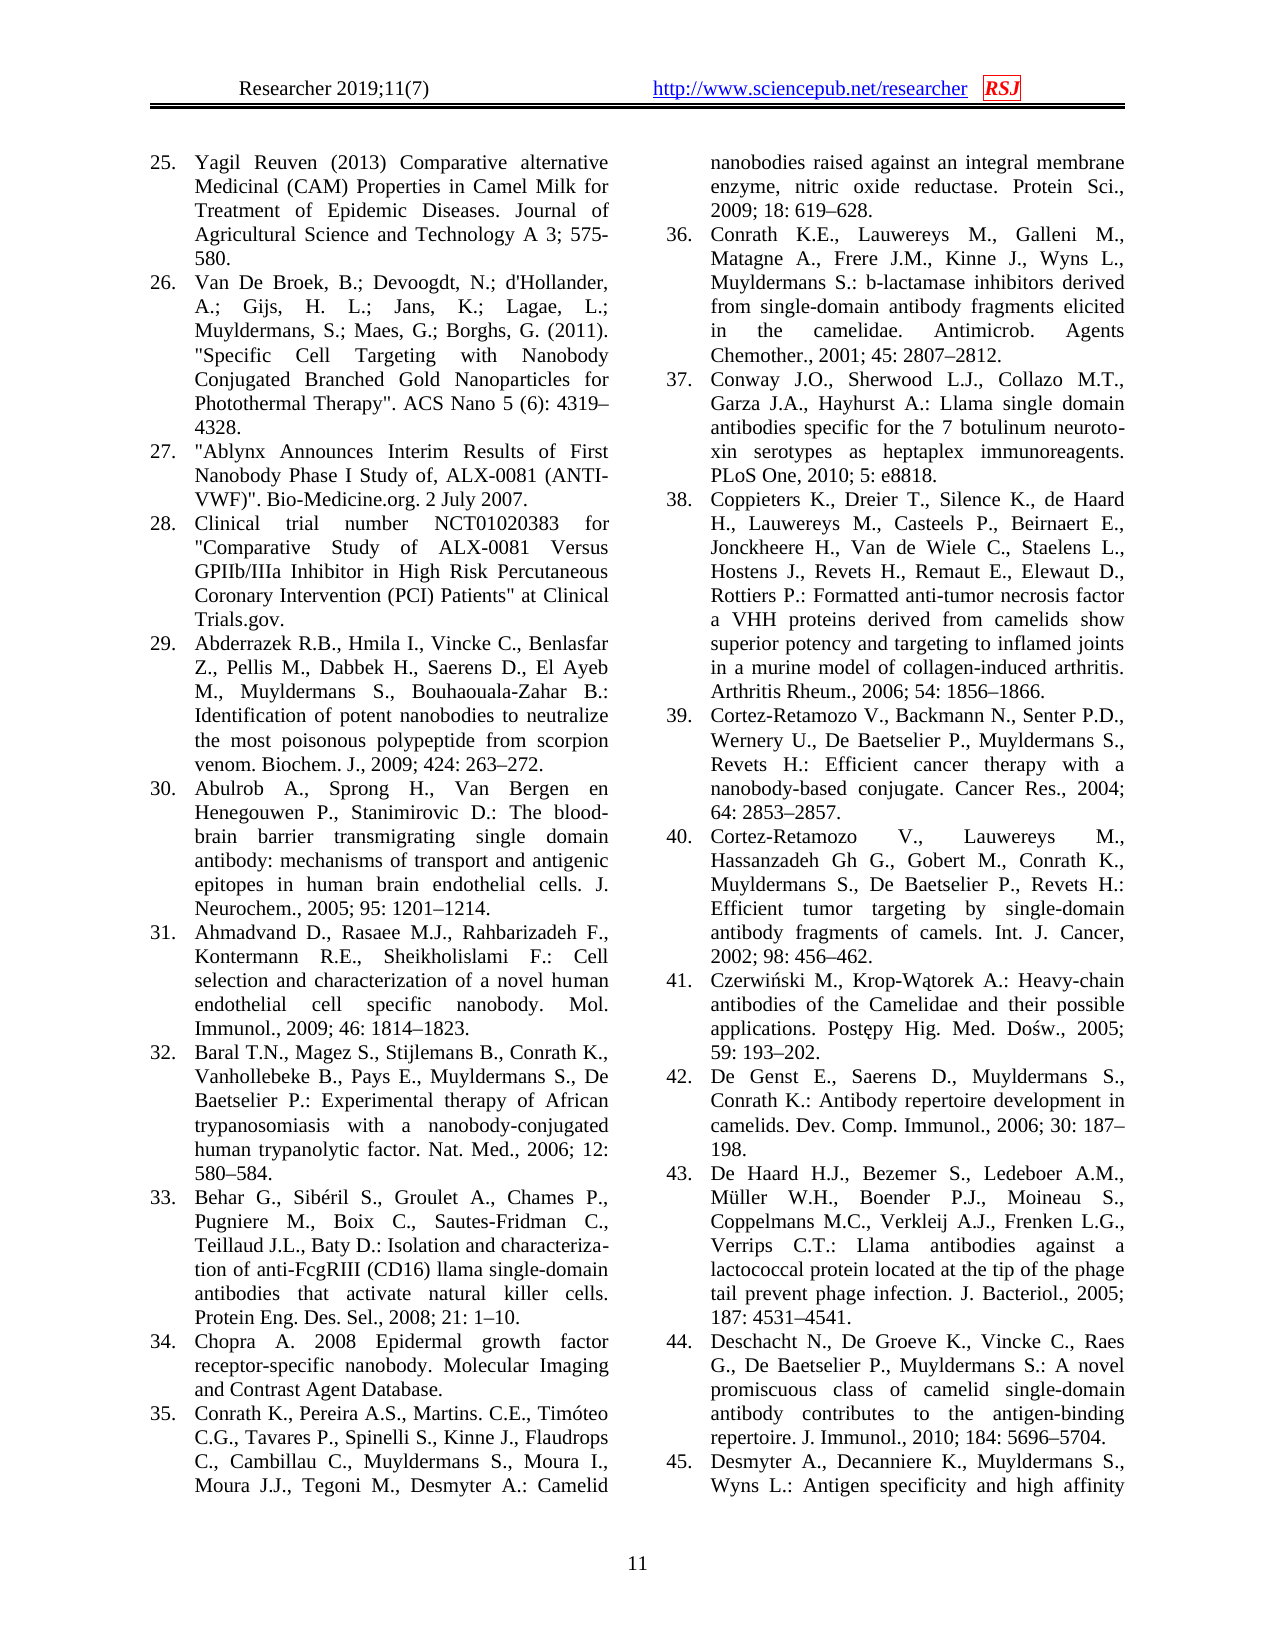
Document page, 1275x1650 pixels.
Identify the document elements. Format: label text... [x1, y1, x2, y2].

list Chopra A. 2008 Epidermal growth factor receptor-specific nanobody. Molecular Imaging and Contrast Agent Database. [150, 1329, 609, 1401]
list Czerwiński M., Krop-Wątorek A.: Heavy-chain antibodies of the Camelidae and their possible applications. Postępy Hig. Med. Dośw., 2005; 59: 193–202. [666, 968, 1125, 1064]
list Abulrob A., Sprong H., Van Bergen en Henegouwen P., Stanimirovic D.: The blood-brain barrier transmigrating single domain antibody: mechanisms of transport and antigenic epitopes in human brain endothelial cells. J. Neurochem., 2005; 95: 1201–1214. [150, 776, 609, 920]
list Cortez-Retamozo V., Lauwereys M., Hassanzadeh Gh G., Gobert M., Conrath K., Muyldermans S., De Baetselier P., Revets H.: Efficient tumor targeting by single-domain antibody fragments of camels. Int. J. Cancer, 2002; 98: 456–462. [666, 824, 1125, 968]
list Ahmadvand D., Rasaee M.J., Rahbarizadeh F., Kontermann R.E., Sheikholislami F.: Cell selection and characterization of a novel human endothelial cell specific nanobody. Mol. Immunol., 2009; 46: 1814–1823. [150, 920, 609, 1040]
list Abderrazek R.B., Hmila I., Vincke C., Benlasfar Z., Pellis M., Dabbek H., Saerens D., El Ayeb M., Muyldermans S., Bouhaouala-Zahar B.: Identification of potent nanobodies to neutralize the most poisonous polypeptide from scorpion venom. Biochem. J., 2009; 424: 263–272. [150, 631, 609, 776]
list Baral T.N., Magez S., Stijlemans B., Conrath K., Vanhollebeke B., Pays E., Muyldermans S., De Baetselier P.: Experimental therapy of African trypanosomiasis with a nanobody-conjugated human trypanolytic factor. Nat. Med., 2006; 12: 580–584. [150, 1040, 609, 1185]
list Conrath K., Pereira A.S., Martins. C.E., Timóteo C.G., Tavares P., Spinelli S., Kinne J., Flaudrops C., Cambillau C., Muyldermans S., Moura I., Moura J.J., Tegoni M., Desmyter A.: Camelid nanobodies raised against an integral membrane enzyme, nitric oxide reductase. Protein Sci., 2009; 18: 619–628. [150, 1401, 609, 1497]
list Conrath K., Pereira A.S., Martins. C.E., Timóteo C.G., Tavares P., Spinelli S., Kinne J., Flaudrops C., Cambillau C., Muyldermans S., Moura I., Moura J.J., Tegoni M., Desmyter A.: Camelid nanobodies raised against an integral membrane enzyme, nitric oxide reductase. Protein Sci., 2009; 18: 619–628. [666, 150, 1125, 222]
list Behar G., Sibéril S., Groulet A., Chames P., Pugniere M., Boix C., Sautes-Fridman C., Teillaud J.L., Baty D.: Isolation and characterization of anti-FcgRIII (CD16) llama single-domain antibodies that activate natural killer cells. Protein Eng. Des. Sel., 2008; 21: 1–10. [150, 1185, 609, 1329]
list De Genst E., Saerens D., Muyldermans S., Conrath K.: Antibody repertoire development in camelids. Dev. Comp. Immunol., 2006; 30: 187–198. [666, 1064, 1125, 1161]
list "Ablynx Announces Interim Results of First Nanobody Phase I Study of, ALX-0081 (ANTI-VWF)". Bio-Medicine.org. 2 July 2007. [150, 439, 609, 511]
list Clinical trial number NCT01020383 for "Comparative Study of ALX-0081 Versus GPIIb/IIIa Inhibitor in High Risk Percutaneous Coronary Intervention (PCI) Patients" at Clinical Trials.gov. [150, 511, 609, 631]
list Van De Broek, B.; Devoogdt, N.; d'Hollander, A.; Gijs, H. L.; Jans, K.; Lagae, L.; Muyldermans, S.; Maes, G.; Borghs, G. (2011). "Specific Cell Targeting with Nanobody Conjugated Branched Gold Nanoparticles for Photothermal Therapy". ACS Nano 5 (6): 4319–4328. [150, 270, 609, 439]
list Deschacht N., De Groeve K., Vincke C., Raes G., De Baetselier P., Muyldermans S.: A novel promiscuous class of camelid single-domain antibody contributes to the antigen-binding repertoire. J. Immunol., 2010; 184: 5696–5704. [666, 1329, 1125, 1449]
list Yagil Reuven (2013) Comparative alternative Medicinal (CAM) Properties in Camel Milk for Treatment of Epidemic Diseases. Journal of Agricultural Science and Technology A 3; 575-580. [150, 150, 609, 270]
list Conway J.O., Sherwood L.J., Collazo M.T., Garza J.A., Hayhurst A.: Llama single domain antibodies specific for the 7 botulinum neurotoxin serotypes as heptaplex immunoreagents. PLoS One, 2010; 5: e8818. [666, 367, 1125, 487]
list Conrath K.E., Lauwereys M., Galleni M., Matagne A., Frere J.M., Kinne J., Wyns L., Muyldermans S.: b-lactamase inhibitors derived from single-domain antibody fragments elicited in the camelidae. Antimicrob. Agents Chemother., 2001; 45: 2807–2812. [666, 222, 1125, 367]
list De Haard H.J., Bezemer S., Ledeboer A.M., Müller W.H., Boender P.J., Moineau S., Coppelmans M.C., Verkleij A.J., Frenken L.G., Verrips C.T.: Llama antibodies against a lactococcal protein located at the tip of the phage tail prevent phage infection. J. Bacteriol., 2005; 187: 4531–4541. [666, 1161, 1125, 1329]
list Cortez-Retamozo V., Backmann N., Senter P.D., Wernery U., De Baetselier P., Muyldermans S., Revets H.: Efficient cancer therapy with a nanobody-based conjugate. Cancer Res., 2004; 64: 2853–2857. [666, 703, 1125, 824]
list Coppieters K., Dreier T., Silence K., de Haard H., Lauwereys M., Casteels P., Beirnaert E., Jonckheere H., Van de Wiele C., Staelens L., Hostens J., Revets H., Remaut E., Elewaut D., Rottiers P.: Formatted anti-tumor necrosis factor a VHH proteins derived from camelids show superior potency and targeting to inflamed joints in a murine model of collagen-induced arthritis. Arthritis Rheum., 2006; 54: 1856–1866. [666, 487, 1125, 703]
